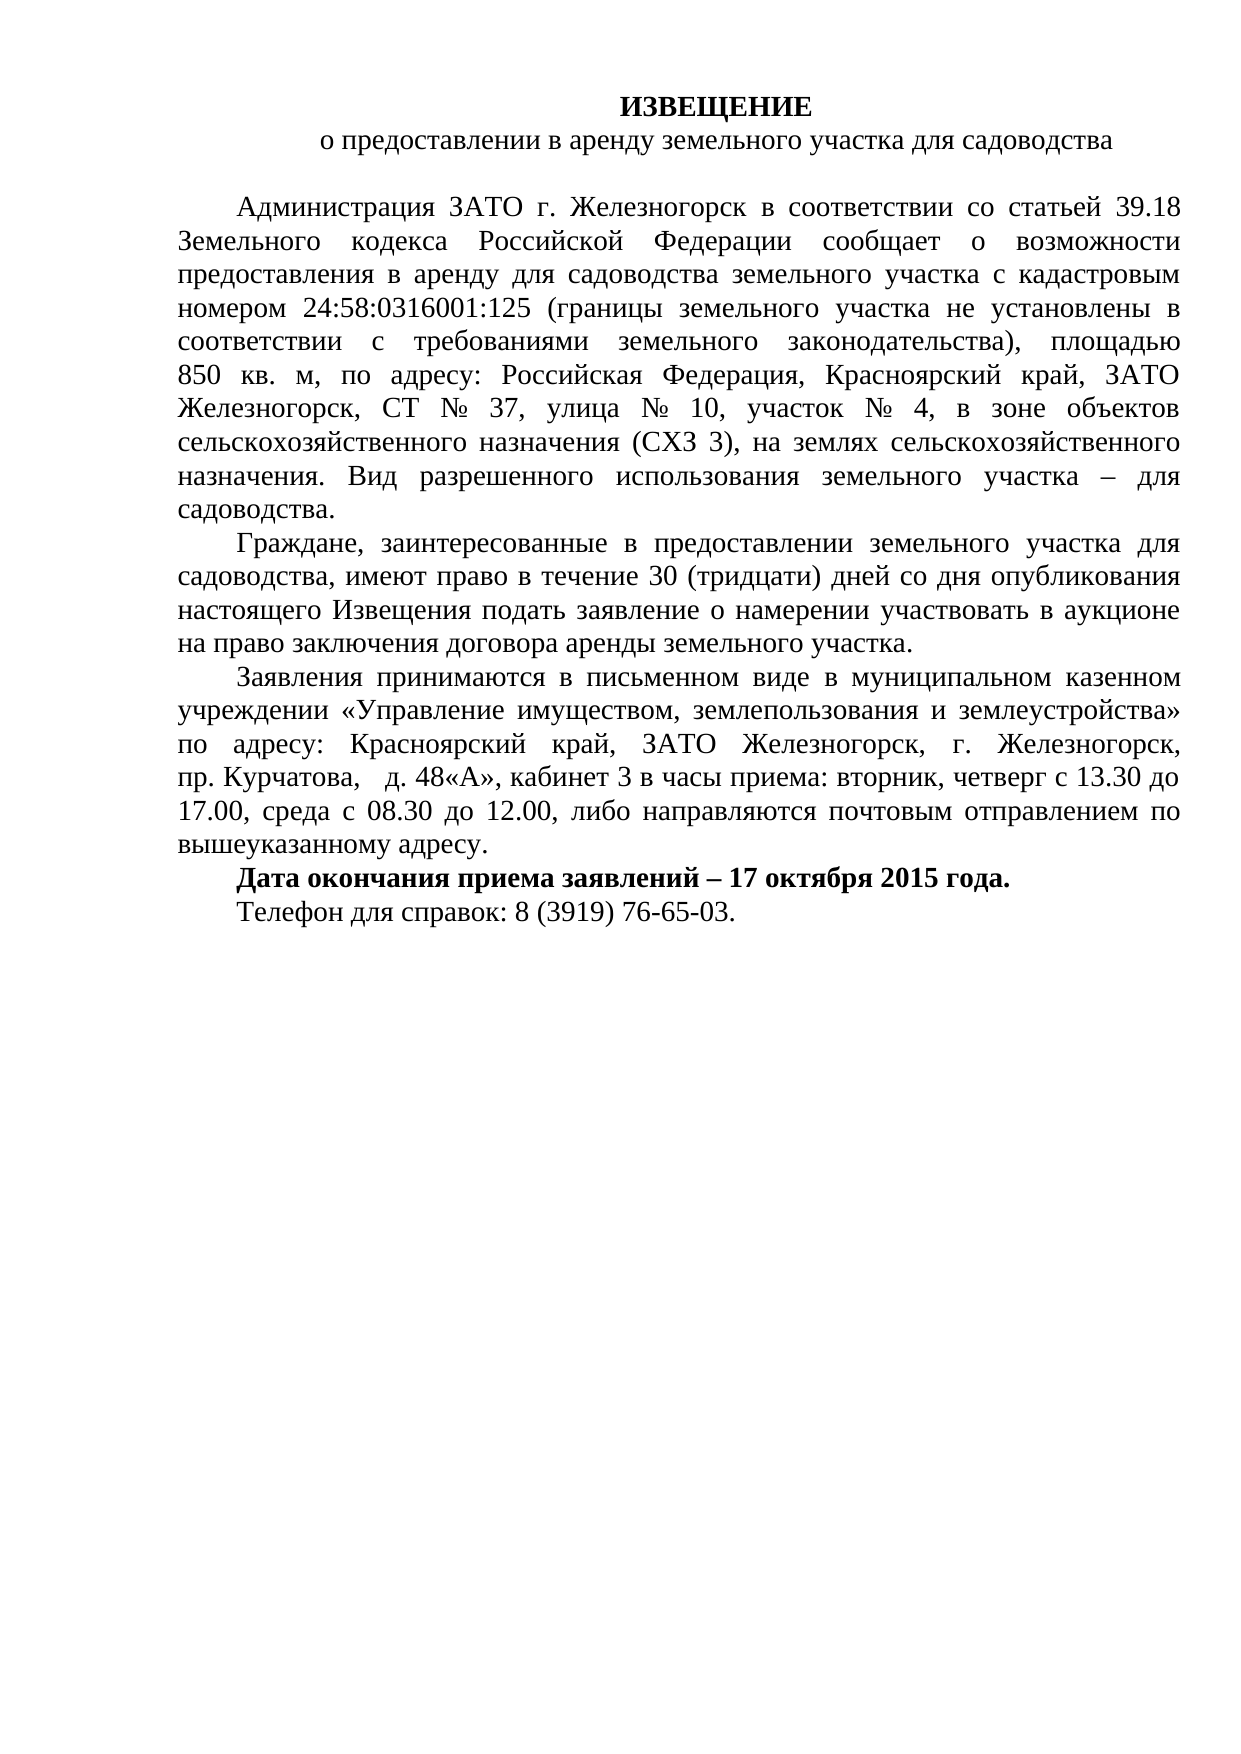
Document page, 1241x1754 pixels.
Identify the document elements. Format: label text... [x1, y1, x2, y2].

text Телефон для справок: 8 (3919) 76-65-03. [177, 894, 1181, 927]
text Заявления принимаются в письменном виде в муниципальном казенном учреждении «Управление имуществом, землепользования и землеустройства» по адресу: Красноярский край, ЗАТО Железногорск, г. Железногорск, пр. Курчатова, д. 48«А», кабинет 3 в часы приема: вторник, четверг с 13.30 до 17.00, среда с 08.30 до 12.00, либо направляются почтовым отправлением по вышеуказанному адресу. [177, 659, 1181, 860]
text ИЗВЕЩЕНИЕ [177, 89, 1181, 122]
text Дата окончания приема заявлений – 17 октября 2015 года. [177, 860, 1181, 894]
text Граждане, заинтересованные в предоставлении земельного участка для садоводства, имеют право в течение 30 (тридцати) дней со дня опубликования настоящего Извещения подать заявление о намерении участвовать в аукционе на право заключения договора аренды земельного участка. [177, 525, 1181, 659]
text о предоставлении в аренду земельного участка для садоводства [177, 122, 1181, 156]
text Администрация ЗАТО г. Железногорск в соответствии со статьей 39.18 Земельного кодекса Российской Федерации сообщает о возможности предоставления в аренду для садоводства земельного участка с кадастровым номером 24:58:0316001:125 (границы земельного участка не установлены в соответствии с требованиями земельного законодательства), площадью 850 кв. м, по адресу: Российская Федерация, Красноярский край, ЗАТО Железногорск, СТ № 37, улица № 10, участок № 4, в зоне объектов сельскохозяйственного назначения (СХЗ 3), на землях сельскохозяйственного назначения. Вид разрешенного использования земельного участка – для садоводства. [177, 189, 1181, 525]
